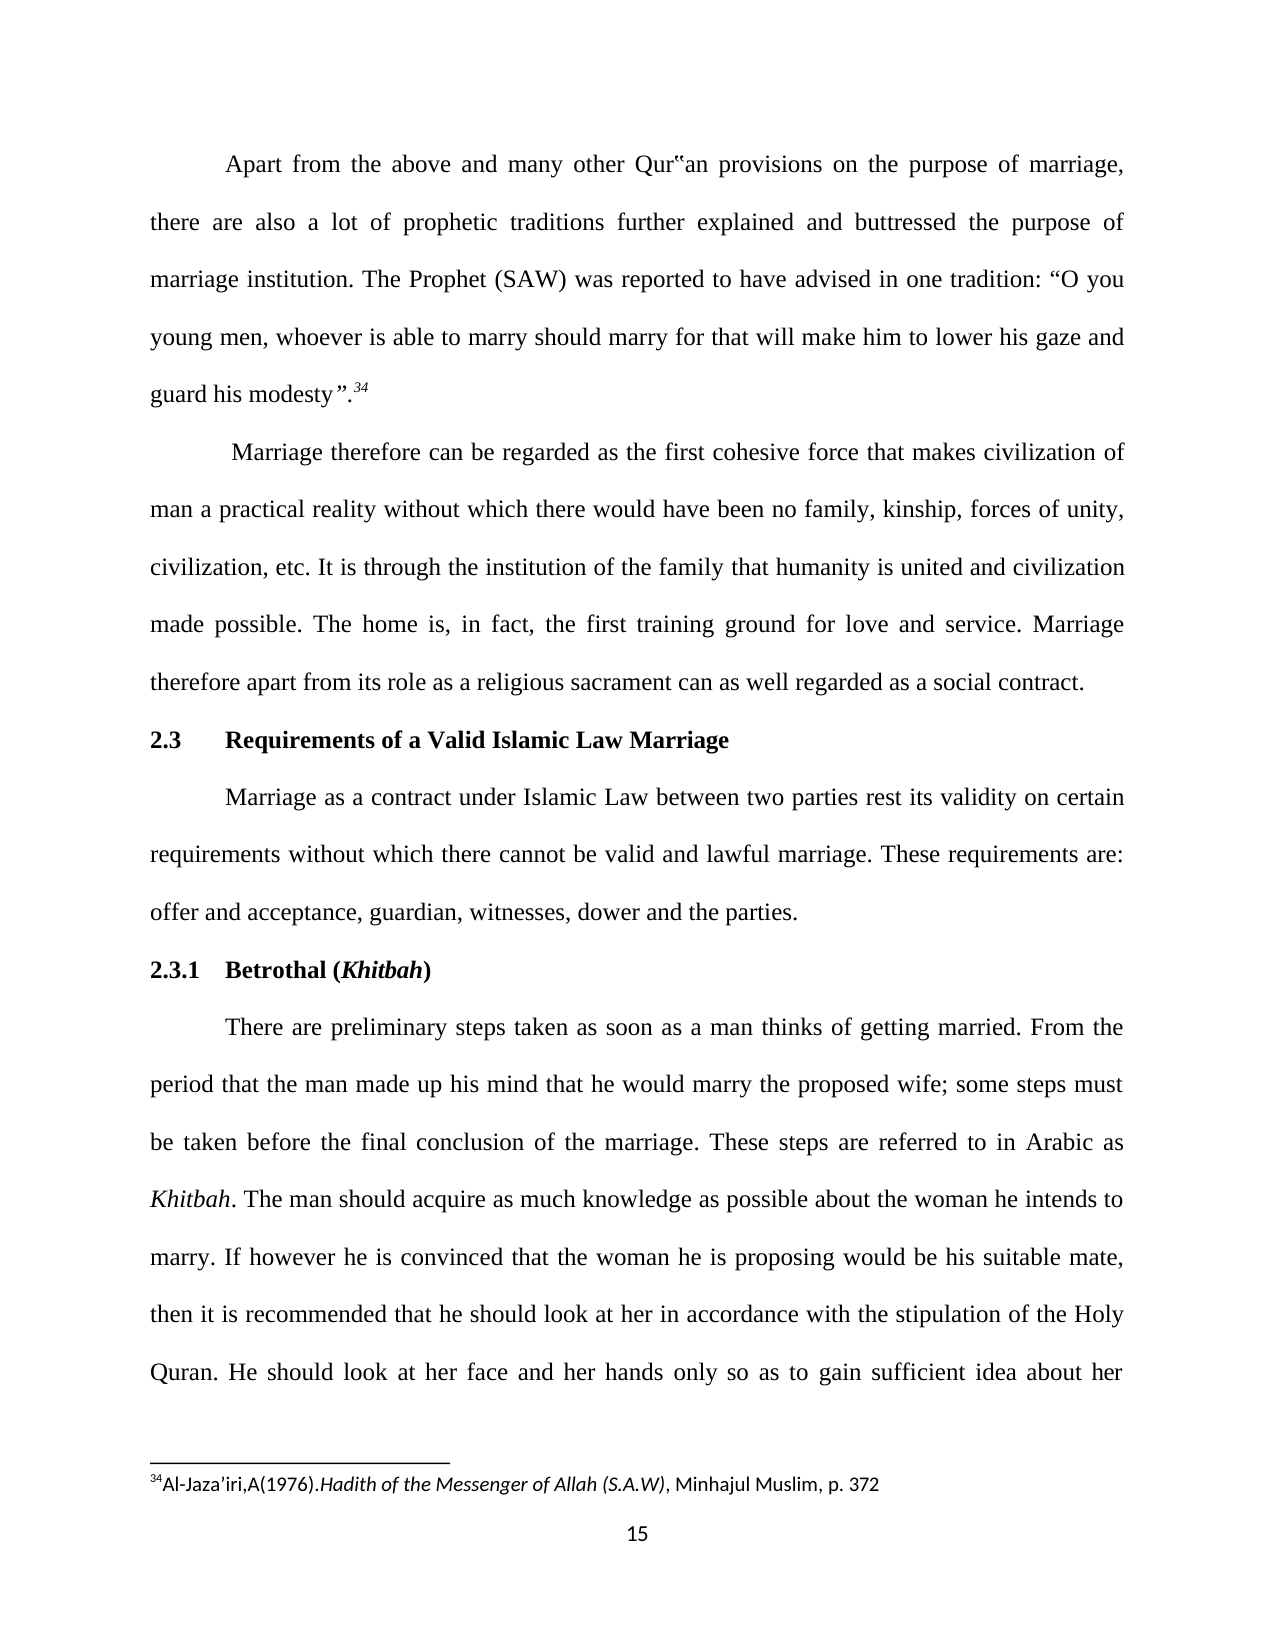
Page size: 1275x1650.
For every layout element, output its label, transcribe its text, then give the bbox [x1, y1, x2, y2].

text There are preliminary steps taken as soon as a man thinks of getting married. From the period that the man made up his mind that he would marry the proposed wife; some steps must be taken before the final conclusion of the marriage. These steps are referred to in Arabic as Khitbah. The man should acquire as much knowledge as possible about the woman he intends to marry. If however he is convinced that the woman he is proposing would be his suitable mate, then it is recommended that he should look at her in accordance with the stipulation of the Holy Quran. He should look at her face and her hands only so as to gain sufficient idea about her [150, 1012, 1125, 1386]
text 34Al-Jaza’iri,A(1976).Hadith of the Messenger of Allah (S.A.W), Minhajul Muslim, p. 372 [150, 1471, 1137, 1496]
list Betrothal (Khitbah) [150, 955, 1137, 983]
text Marriage therefore can be regarded as the first cohesive force that makes civilization of man a practical reality without which there would have been no family, kinship, forces of unity, civilization, etc. It is through the institution of the family that humanity is united and civilization made possible. The home is, in fact, the first training ground for love and service. Marriage therefore apart from its role as a religious sacrament can as well regarded as a social contract. [150, 437, 1125, 695]
subtitle Requirements of a Valid Islamic Law Marriage [150, 725, 1137, 753]
text Apart from the above and many other Qur‟an provisions on the purpose of marriage, there are also a lot of prophetic traditions further explained and buttressed the purpose of marriage institution. The Prophet (SAW) was reported to have advised in one tradition: “O you young men, whoever is able to marry should marry for that will make him to lower his gaze and guard his modesty”.34 [150, 149, 1125, 408]
text Marriage as a contract under Islamic Law between two parties rest its validity on certain requirements without which there cannot be valid and lawful marriage. These requirements are: offer and acceptance, guardian, witnesses, dower and the parties. [150, 782, 1125, 926]
